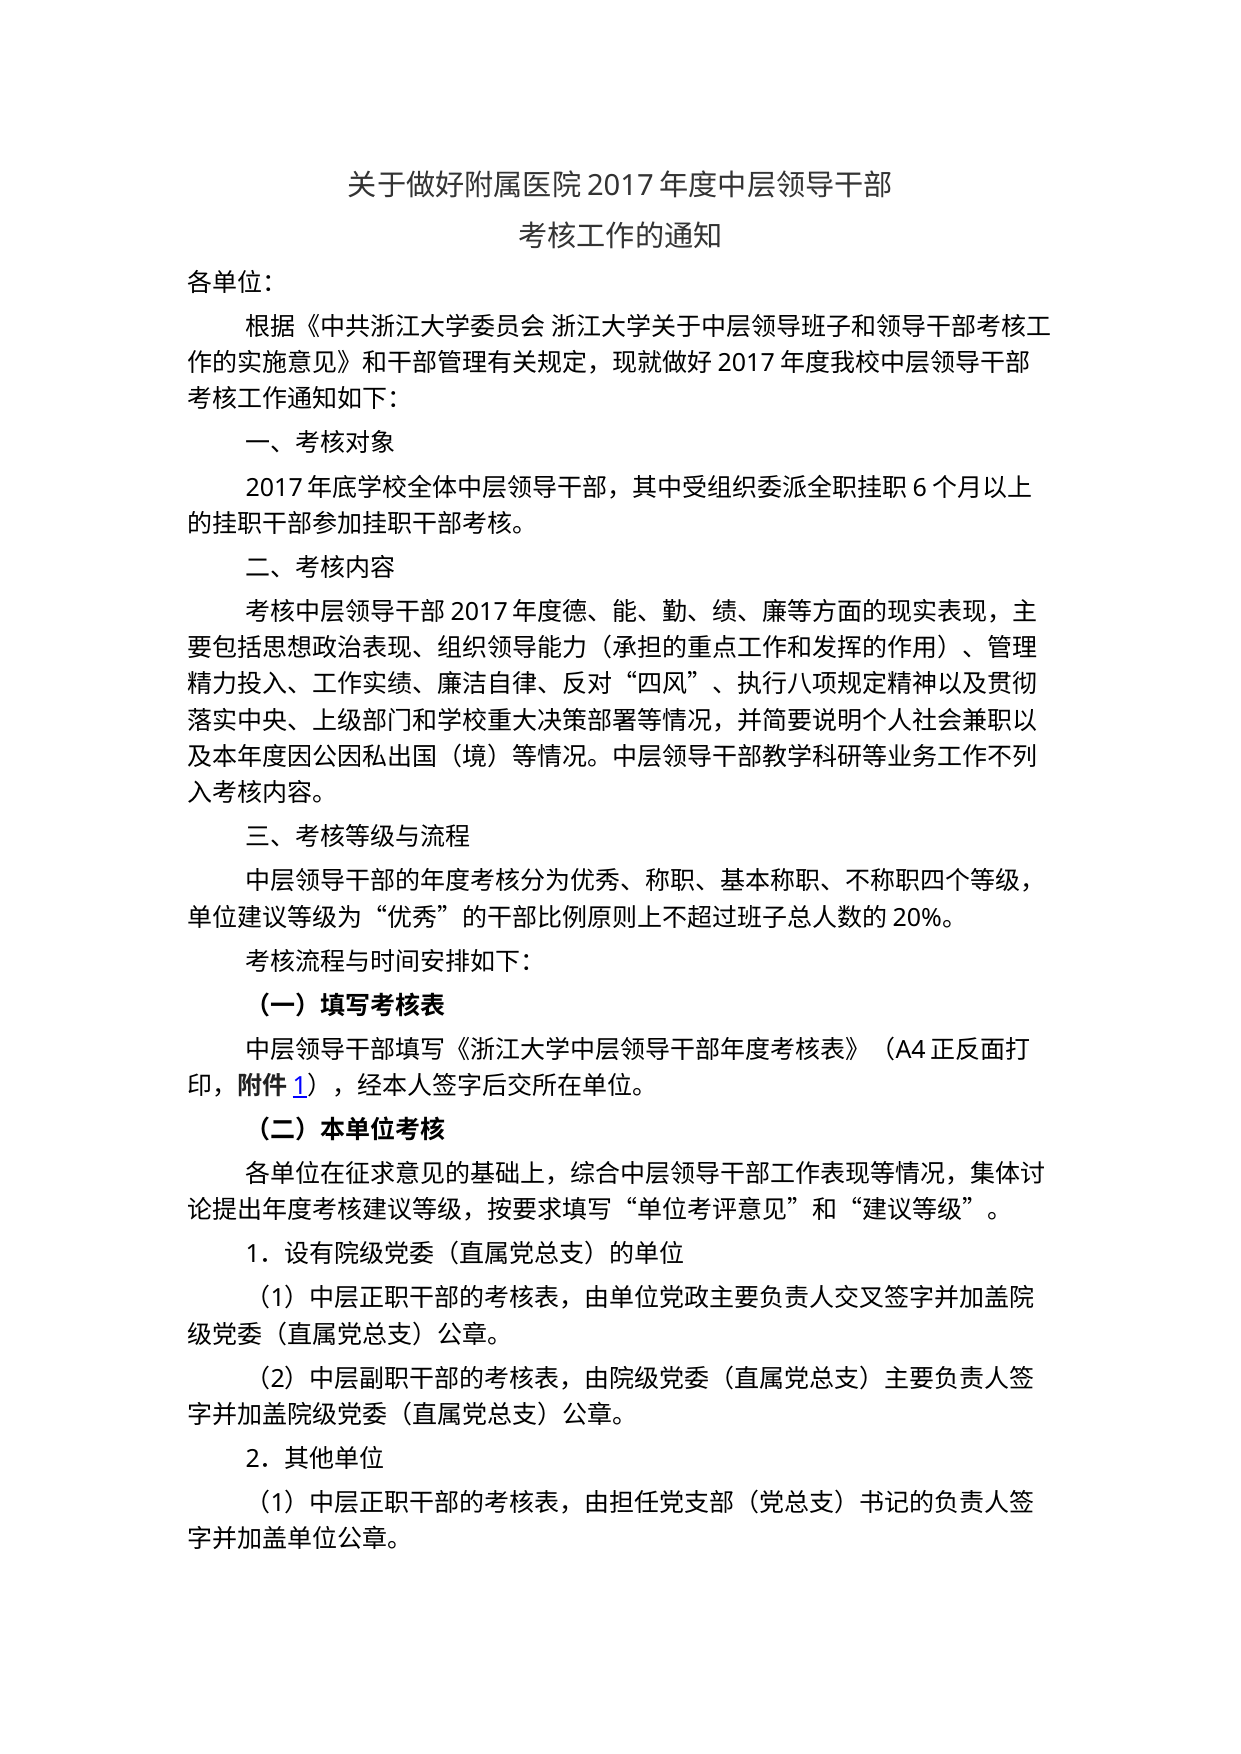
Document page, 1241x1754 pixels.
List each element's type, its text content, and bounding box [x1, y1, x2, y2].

text 中层领导干部填写《浙江大学中层领导干部年度考核表》（A4正反面打印，附件1），经本人签字后交所在单位。 [187, 1029, 1053, 1102]
text 2017年底学校全体中层领导干部，其中受组织委派全职挂职6个月以上的挂职干部参加挂职干部考核。 [187, 467, 1053, 539]
text 1．设有院级党委（直属党总支）的单位 [187, 1234, 1053, 1270]
text （一）填写考核表 [187, 985, 1053, 1021]
text 考核中层领导干部2017年度德、能、勤、绩、廉等方面的现实表现，主要包括思想政治表现、组织领导能力（承担的重点工作和发挥的作用）、管理精力投入、工作实绩、廉洁自律、反对“四风”、执行八项规定精神以及贯彻落实中央、上级部门和学校重大决策部署等情况，并简要说明个人社会兼职以及本年度因公因私出国（境）等情况。中层领导干部教学科研等业务工作不列入考核内容。 [187, 591, 1053, 809]
text （1）中层正职干部的考核表，由单位党政主要负责人交叉签字并加盖院级党委（直属党总支）公章。 [187, 1278, 1053, 1350]
text 根据《中共浙江大学委员会 浙江大学关于中层领导班子和领导干部考核工作的实施意见》和干部管理有关规定，现就做好2017年度我校中层领导干部考核工作通知如下： [187, 306, 1053, 415]
text （二）本单位考核 [187, 1109, 1053, 1146]
text 关于做好附属医院2017年度中层领导干部 [187, 162, 1053, 204]
text 考核流程与时间安排如下： [187, 941, 1053, 977]
text （2）中层副职干部的考核表，由院级党委（直属党总支）主要负责人签字并加盖院级党委（直属党总支）公章。 [187, 1358, 1053, 1431]
text 中层领导干部的年度考核分为优秀、称职、基本称职、不称职四个等级，单位建议等级为“优秀”的干部比例原则上不超过班子总人数的20%。 [187, 861, 1053, 933]
text （1）中层正职干部的考核表，由担任党支部（党总支）书记的负责人签字并加盖单位公章。 [187, 1483, 1053, 1555]
text 各单位： [187, 262, 1053, 298]
text 一、考核对象 [187, 423, 1053, 459]
text 各单位在征求意见的基础上，综合中层领导干部工作表现等情况，集体讨论提出年度考核建议等级，按要求填写“单位考评意见”和“建议等级”。 [187, 1153, 1053, 1226]
text 考核工作的通知 [187, 212, 1053, 254]
text 二、考核内容 [187, 547, 1053, 583]
text 2．其他单位 [187, 1438, 1053, 1475]
text 三、考核等级与流程 [187, 817, 1053, 853]
